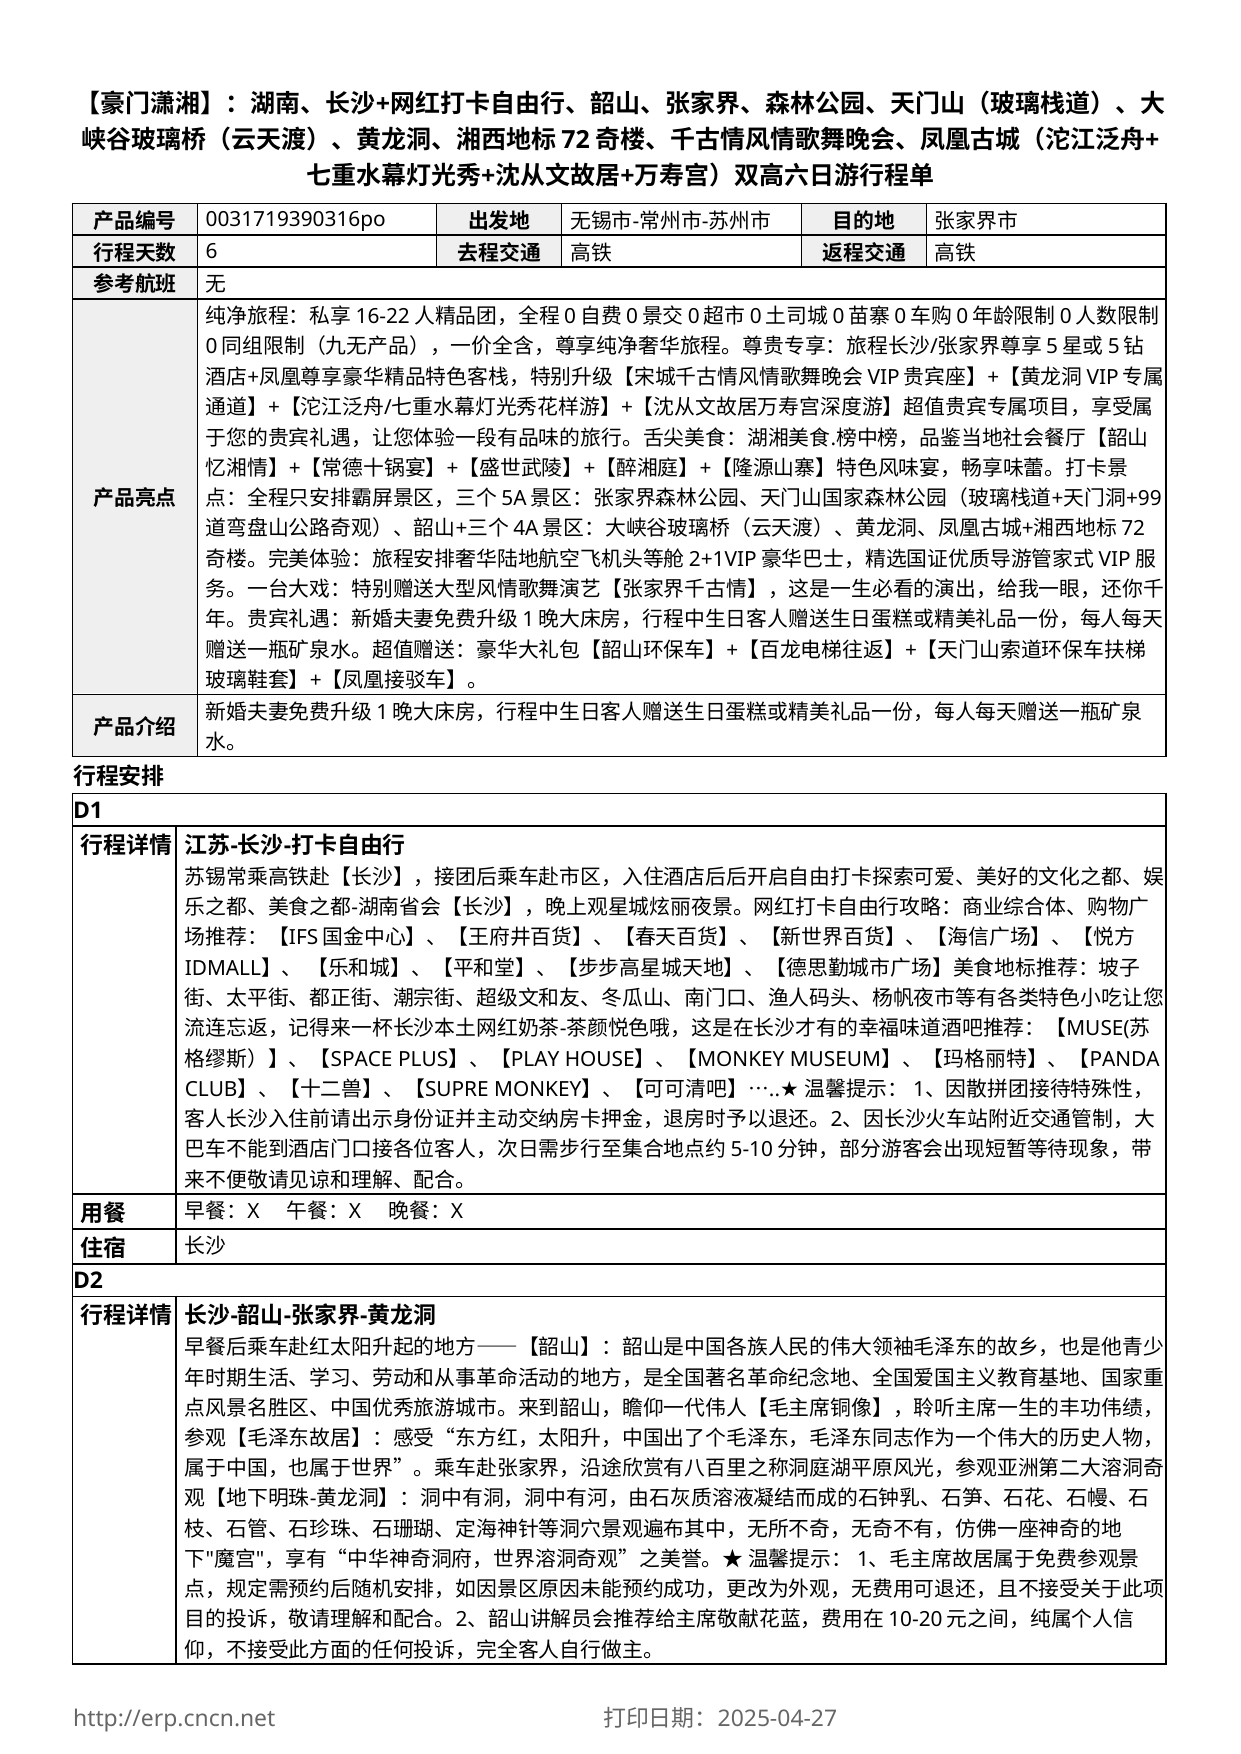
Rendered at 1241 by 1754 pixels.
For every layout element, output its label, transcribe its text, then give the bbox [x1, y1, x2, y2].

table_cell 高铁 [562, 236, 801, 266]
table_cell 无 [198, 268, 1165, 298]
table_cell 参考航班 [73, 268, 197, 298]
table_cell 江苏-长沙-打卡自由行 苏锡常乘高铁赴【长沙】，接团后乘车赴市区，入住酒店后后开启自由打卡探索可爱、美好的文化之都、娱乐之都、美食之都-湖南省会【长沙】，晚上观星城炫丽夜景。 [177, 827, 1165, 1193]
table_cell 早餐：X 午餐：X 晚餐：X [177, 1195, 1165, 1228]
table_header 出发地 [437, 204, 561, 234]
table_cell 长沙-韶山-张家界-黄龙洞 早餐后乘车赴红太阳升起的地方——【韶山】：韶山是中国各族人民的伟大领袖毛泽东的故乡，也是他青少年时期生活、学习、劳动和从事革命活动的地方，是全国著名革命纪念地、全国爱国主义教育基地、国家重点风景名胜区、中国优秀旅游城市。来到韶山，瞻仰一代伟人【毛主席铜像】，聆听主席一生的丰功伟绩，参观【毛泽东故居】：感受“东方红，太阳升，中国出了个毛泽东，毛泽东同志作为一个伟大的历史人物，属于中国，也属于世界”。乘车赴张家界，沿途欣赏有八百里之称洞庭湖平原风光，参观亚洲第二大溶洞奇观【地下明珠-黄龙洞】：洞中有洞，洞中有河，由石灰质溶液凝结而成的石钟乳、石笋、石花、石幔、石枝、石管、石珍珠、石珊瑚、定海神针等洞穴景观遍布其中，无所不奇，无奇不有，仿佛一座神奇的地下"魔宫"，享有“中华神奇洞府，世界溶洞奇观”之美誉。 [177, 1297, 1165, 1663]
table_header 目的地 [802, 204, 926, 234]
table_cell D2 [73, 1265, 1165, 1296]
table_cell 住宿 [73, 1230, 175, 1263]
table_cell 产品介绍 [73, 695, 197, 756]
table_header 产品编号 [73, 204, 197, 234]
table_header 张家界市 [927, 204, 1165, 234]
text 【豪门潇湘】：湖南、长沙+网红打卡自由行、韶山、张家界、森林公园、天门山（玻璃栈道）、大峡谷玻璃桥（云天渡）、黄龙洞、湘西地标72奇楼、千古情风情歌舞晚会、凤凰古城（沱江泛舟+七重水幕灯光秀+沈从文故居+万寿宫）双高六日游行程单 [73, 83, 1167, 192]
table_cell 行程详情 [73, 827, 175, 1193]
table_cell 产品亮点 [73, 300, 197, 693]
table_cell 6 [198, 236, 436, 266]
table_cell 行程详情 [73, 1297, 175, 1663]
table_header D1 [73, 794, 1165, 825]
table_header 0031719390316po [198, 204, 436, 234]
table_cell 高铁 [927, 236, 1165, 266]
table_cell 返程交通 [802, 236, 926, 266]
table_cell 纯净旅程：私享16-22人精品团，全程0自费0景交0超市0土司城0苗寨0车购0年龄限制0人数限制0同组限制（九无产品），一价全含，尊享纯净奢华旅程。 [198, 300, 1165, 693]
table_cell 用餐 [73, 1195, 175, 1228]
table_cell 新婚夫妻免费升级1晚大床房，行程中生日客人赠送生日蛋糕或精美礼品一份，每人每天赠送一瓶矿泉水。 [198, 695, 1165, 756]
table_cell 去程交通 [437, 236, 561, 266]
table_header 无锡市-常州市-苏州市 [562, 204, 801, 234]
table_cell 行程天数 [73, 236, 197, 266]
table_cell 长沙 [177, 1230, 1165, 1263]
text 行程安排 [73, 758, 1167, 791]
